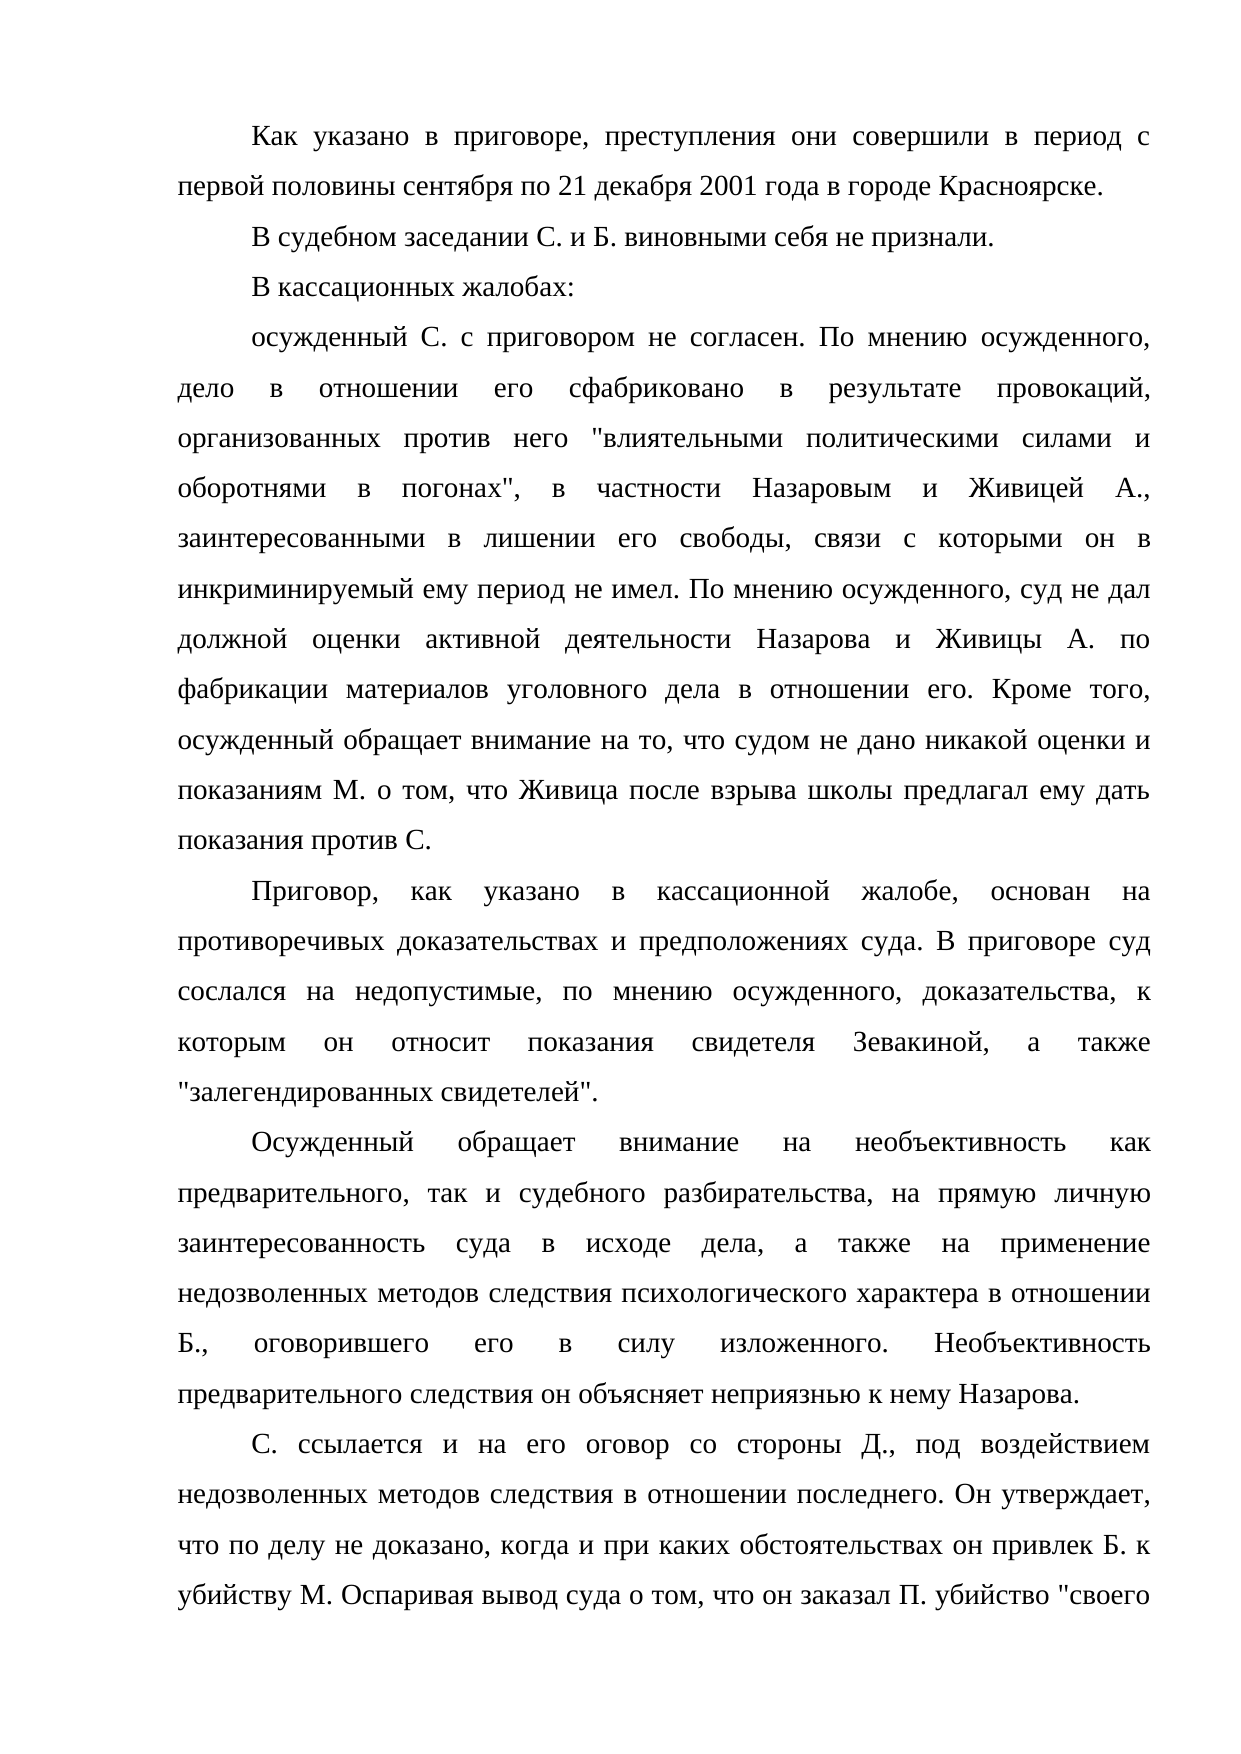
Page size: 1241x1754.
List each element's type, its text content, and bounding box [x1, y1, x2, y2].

text осужденный С. с приговором не согласен. По мнению осужденного, дело в отношении его сфабриковано в результате провокаций, организованных против него "влиятельными политическими силами и оборотнями в погонах", в частности Назаровым и Живицей А., заинтересованными в лишении его свободы, связи с которыми он в инкриминируемый ему период не имел. По мнению осужденного, суд не дал должной оценки активной деятельности Назарова и Живицы А. по фабрикации материалов уголовного дела в отношении его. Кроме того, осужденный обращает внимание на то, что судом не дано никакой оценки и показаниям М. о том, что Живица после взрыва школы предлагал ему дать показания против С. [177, 319, 1152, 856]
text В кассационных жалобах: [177, 269, 1152, 303]
text Приговор, как указано в кассационной жалобе, основан на противоречивых доказательствах и предположениях суда. В приговоре суд сослался на недопустимые, по мнению осужденного, доказательства, к которым он относит показания свидетеля Зевакиной, а также "залегендированных свидетелей". [177, 873, 1152, 1108]
text Как указано в приговоре, преступления они совершили в период с первой половины сентября по 21 декабря 2001 года в городе Красноярске. [177, 118, 1152, 202]
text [177, 1426, 1152, 1611]
text Осужденный обращает внимание на необъективность как предварительного, так и судебного разбирательства, на прямую личную заинтересованность суда в исходе дела, а также на применение недозволенных методов следствия психологического характера в отношении Б., оговорившего его в силу изложенного. Необъективность предварительного следствия он объясняет неприязнью к нему Назарова. [177, 1124, 1152, 1409]
text В судебном заседании С. и Б. виновными себя не признали. [177, 219, 1152, 252]
